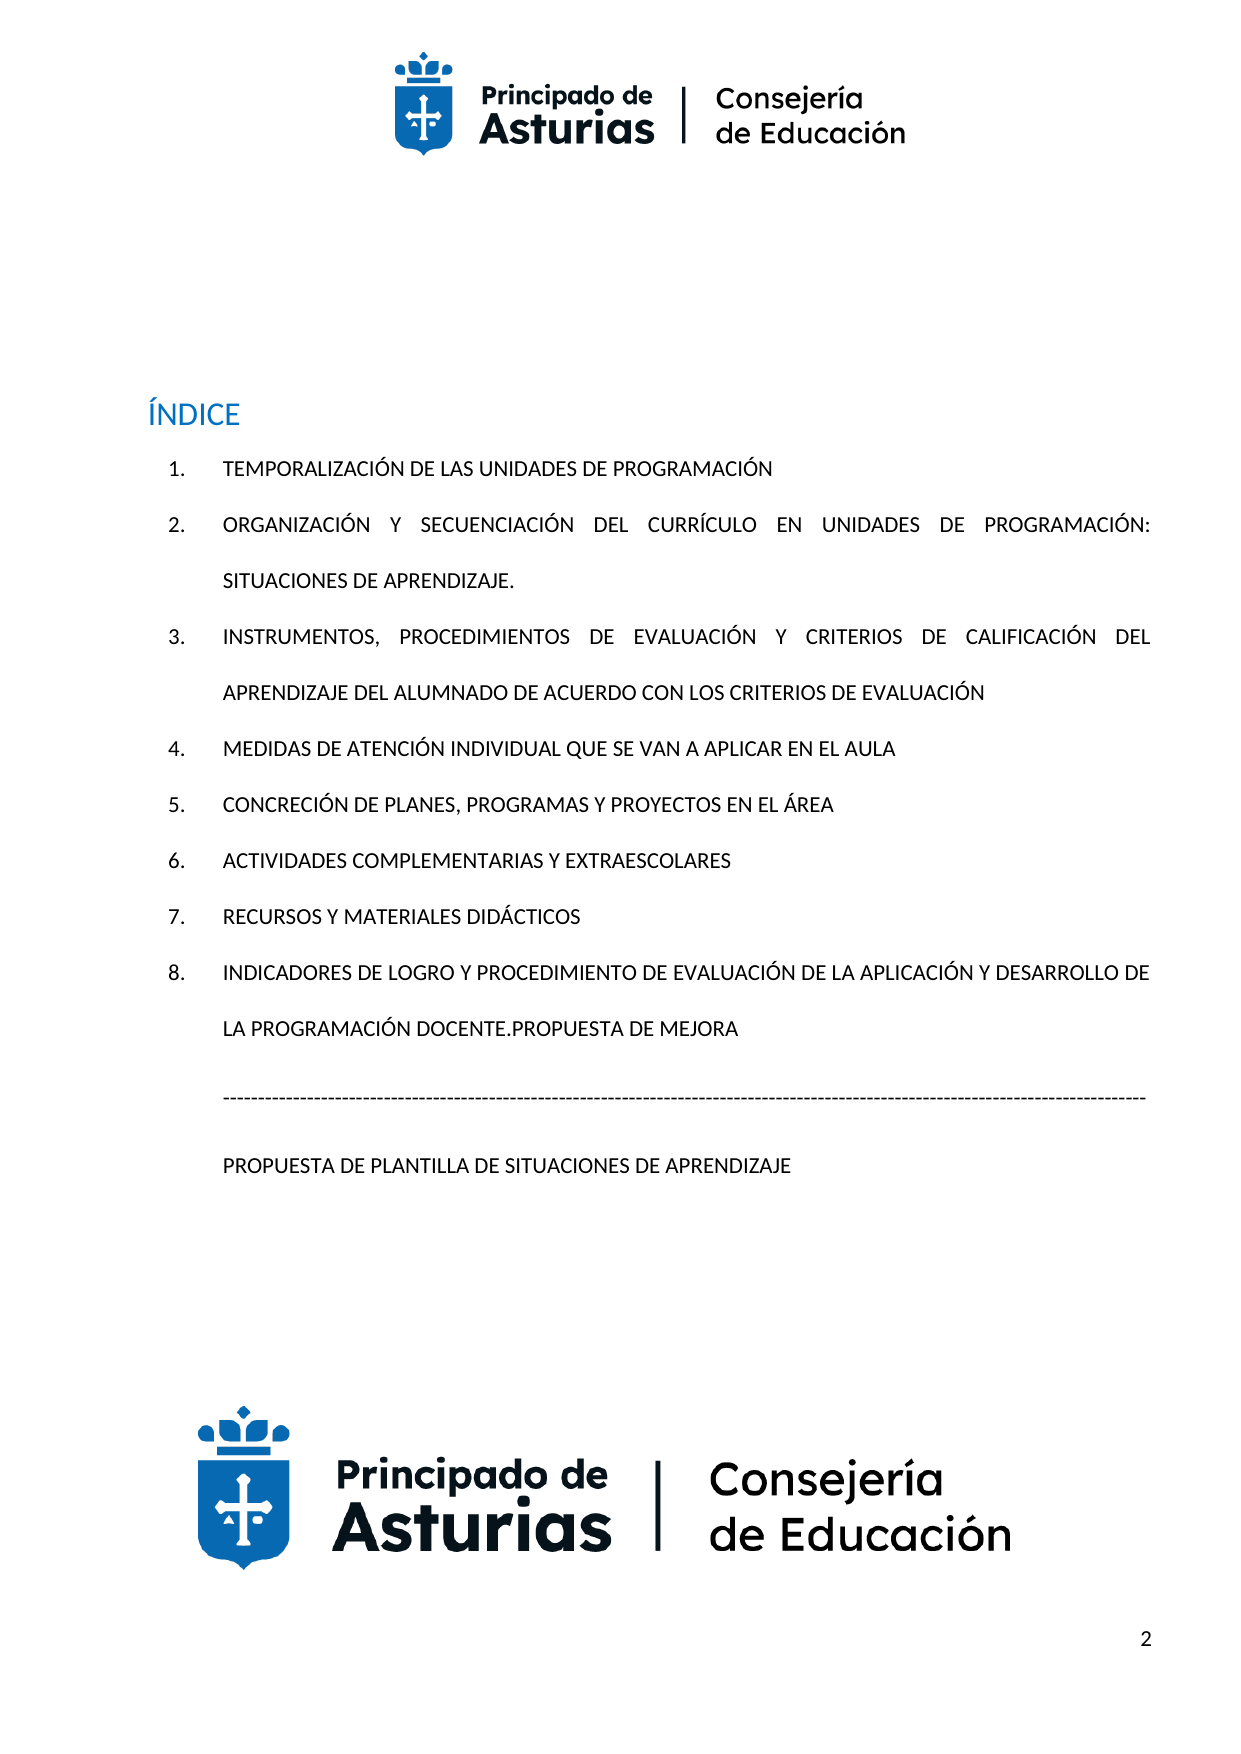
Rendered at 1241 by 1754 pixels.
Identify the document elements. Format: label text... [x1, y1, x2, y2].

list ACTIVIDADES COMPLEMENTARIAS Y EXTRAESCOLARES [185, 846, 1152, 874]
list INSTRUMENTOS, PROCEDIMIENTOS DE EVALUACIÓN Y CRITERIOS DE CALIFICACIÓN DEL APRENDIZAJE DEL ALUMNADO DE ACUERDO CON LOS CRITERIOS DE EVALUACIÓN [185, 622, 1152, 706]
list RECURSOS Y MATERIALES DIDÁCTICOS [185, 902, 1152, 930]
list TEMPORALIZACIÓN DE LAS UNIDADES DE PROGRAMACIÓN [185, 454, 1152, 482]
text PROPUESTA DE PLANTILLA DE SITUACIONES DE APRENDIZAJE [223, 1152, 1152, 1179]
picture [363, 29, 936, 178]
text ÍNDICE [148, 393, 1152, 434]
list MEDIDAS DE ATENCIÓN INDIVIDUAL QUE SE VAN A APLICAR EN EL AULA [185, 734, 1152, 762]
list ORGANIZACIÓN Y SECUENCIACIÓN DEL CURRÍCULO EN UNIDADES DE PROGRAMACIÓN: SITUACIONES DE APRENDIZAJE. [185, 510, 1152, 594]
picture [147, 1369, 1060, 1606]
list CONCRECIÓN DE PLANES, PROGRAMAS Y PROYECTOS EN EL ÁREA [185, 790, 1152, 818]
list INDICADORES DE LOGRO Y PROCEDIMIENTO DE EVALUACIÓN DE LA APLICACIÓN Y DESARROLLO DE LA PROGRAMACIÓN DOCENTE.PROPUESTA DE MEJORA [185, 958, 1152, 1042]
text ------------------------------------------------------------------------------------------------------------------------------------ [223, 1083, 1152, 1111]
